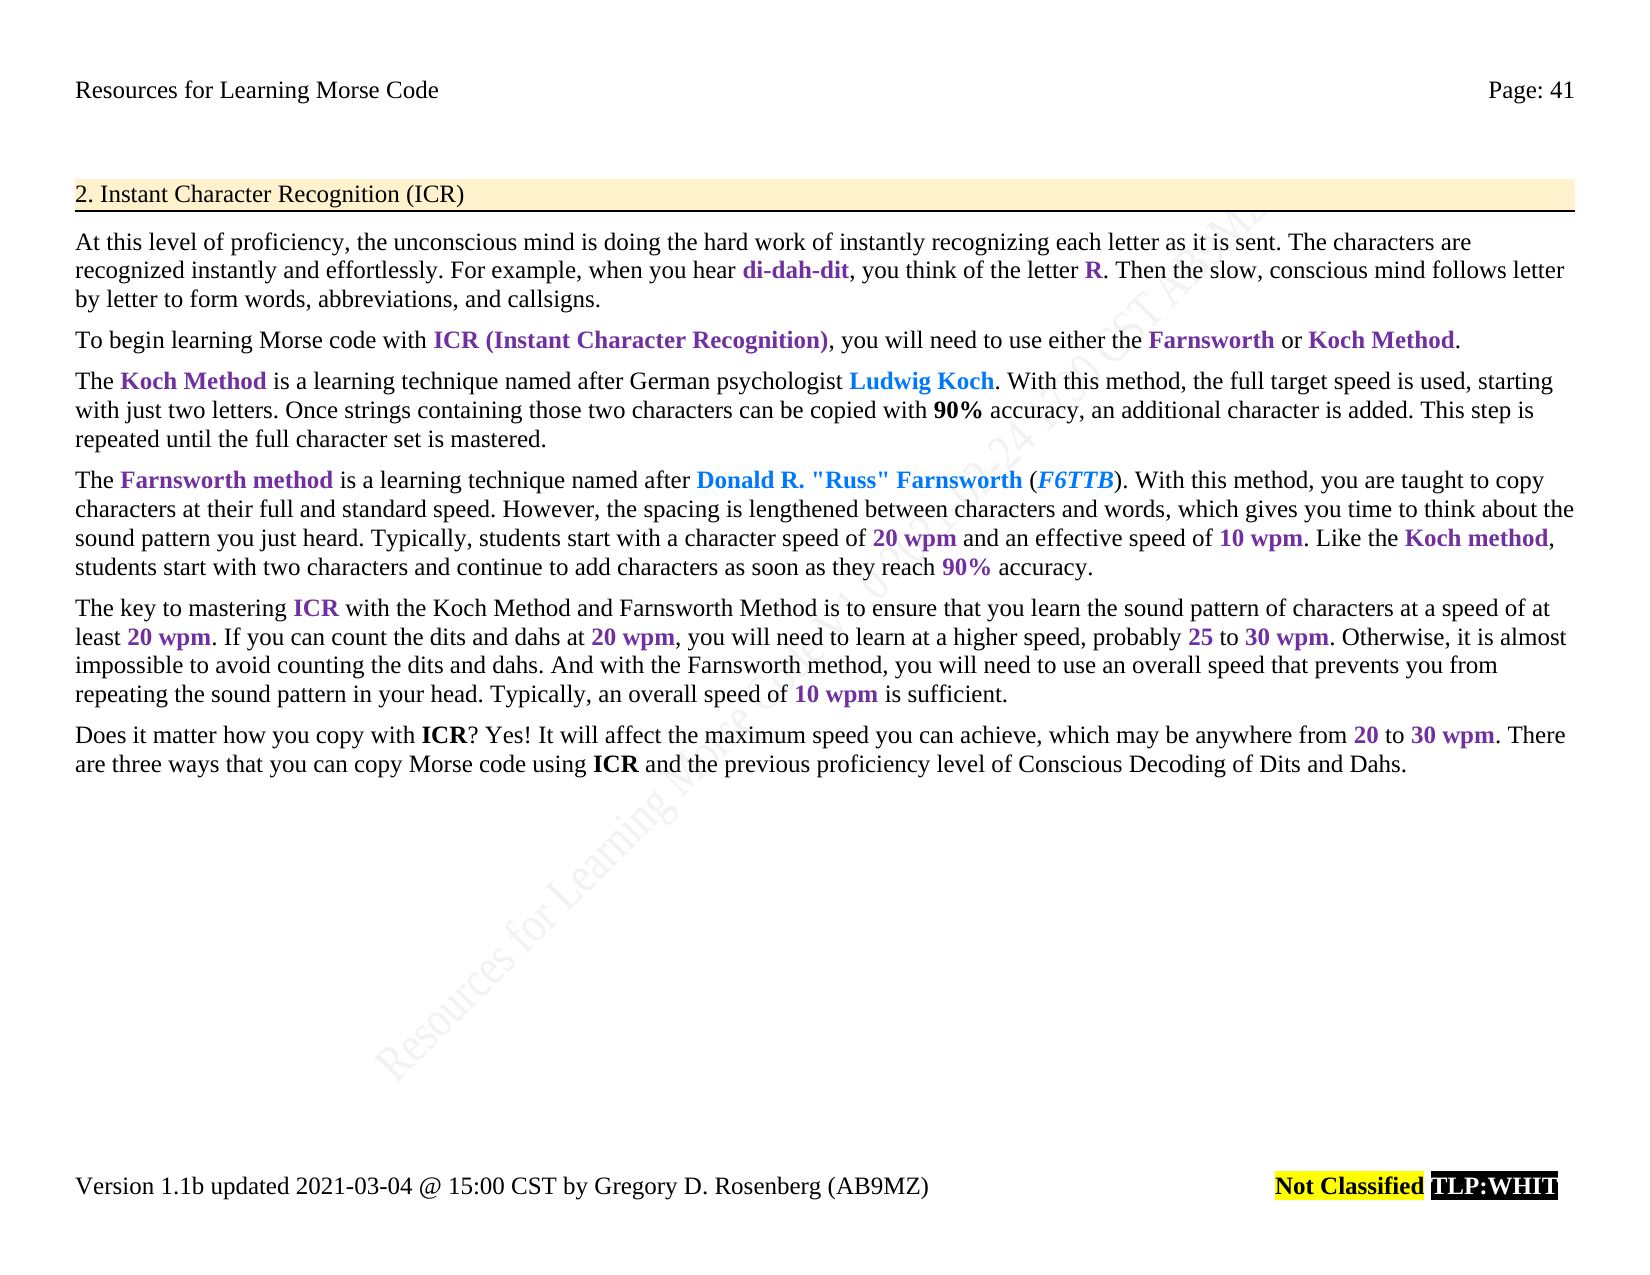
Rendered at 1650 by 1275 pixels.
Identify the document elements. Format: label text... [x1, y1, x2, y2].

text To begin learning Morse code with ICR (Instant Character Recognition), you will need to use either the Farnsworth or Koch Method. [75, 325, 1575, 354]
subtitle 2. Instant Character Recognition (ICR) [75, 179, 1575, 210]
text The key to mastering ICR with the Koch Method and Farnsworth Method is to ensure that you learn the sound pattern of characters at a speed of at least 20 wpm. If you can count the dits and dahs at 20 wpm, you will need to learn at a higher speed, probably 25 to 30 wpm. Otherwise, it is almost impossible to avoid counting the dits and dahs. And with the Farnsworth method, you will need to use an overall speed that prevents you from repeating the sound pattern in your head. Typically, an overall speed of 10 wpm is sufficient. [75, 593, 1575, 708]
text The Farnsworth method is a learning technique named after Donald R. "Russ" Farnsworth (F6TTB). With this method, you are taught to copy characters at their full and standard speed. However, the spacing is lengthened between characters and words, which gives you time to think about the sound pattern you just heard. Typically, students start with a character speed of 20 wpm and an effective speed of 10 wpm. Like the Koch method, students start with two characters and continue to add characters as soon as they reach 90% accuracy. [75, 465, 1575, 580]
text Does it matter how you copy with ICR? Yes! It will affect the maximum speed you can achieve, which may be anywhere from 20 to 30 wpm. There are three ways that you can copy Morse code using ICR and the previous proficiency level of Conscious Decoding of Dits and Dahs. [75, 720, 1575, 778]
text At this level of proficiency, the unconscious mind is doing the hard work of instantly recognizing each letter as it is sent. The characters are recognized instantly and effortlessly. For example, when you hear di-dah-dit, you think of the letter R. Then the slow, conscious mind follows letter by letter to form words, abbreviations, and callsigns. [75, 227, 1575, 313]
text The Koch Method is a learning technique named after German psychologist Ludwig Koch. With this method, the full target speed is used, starting with just two letters. Once strings containing those two characters can be copied with 90% accuracy, an additional character is added. This step is repeated until the full character set is mastered. [75, 367, 1575, 453]
